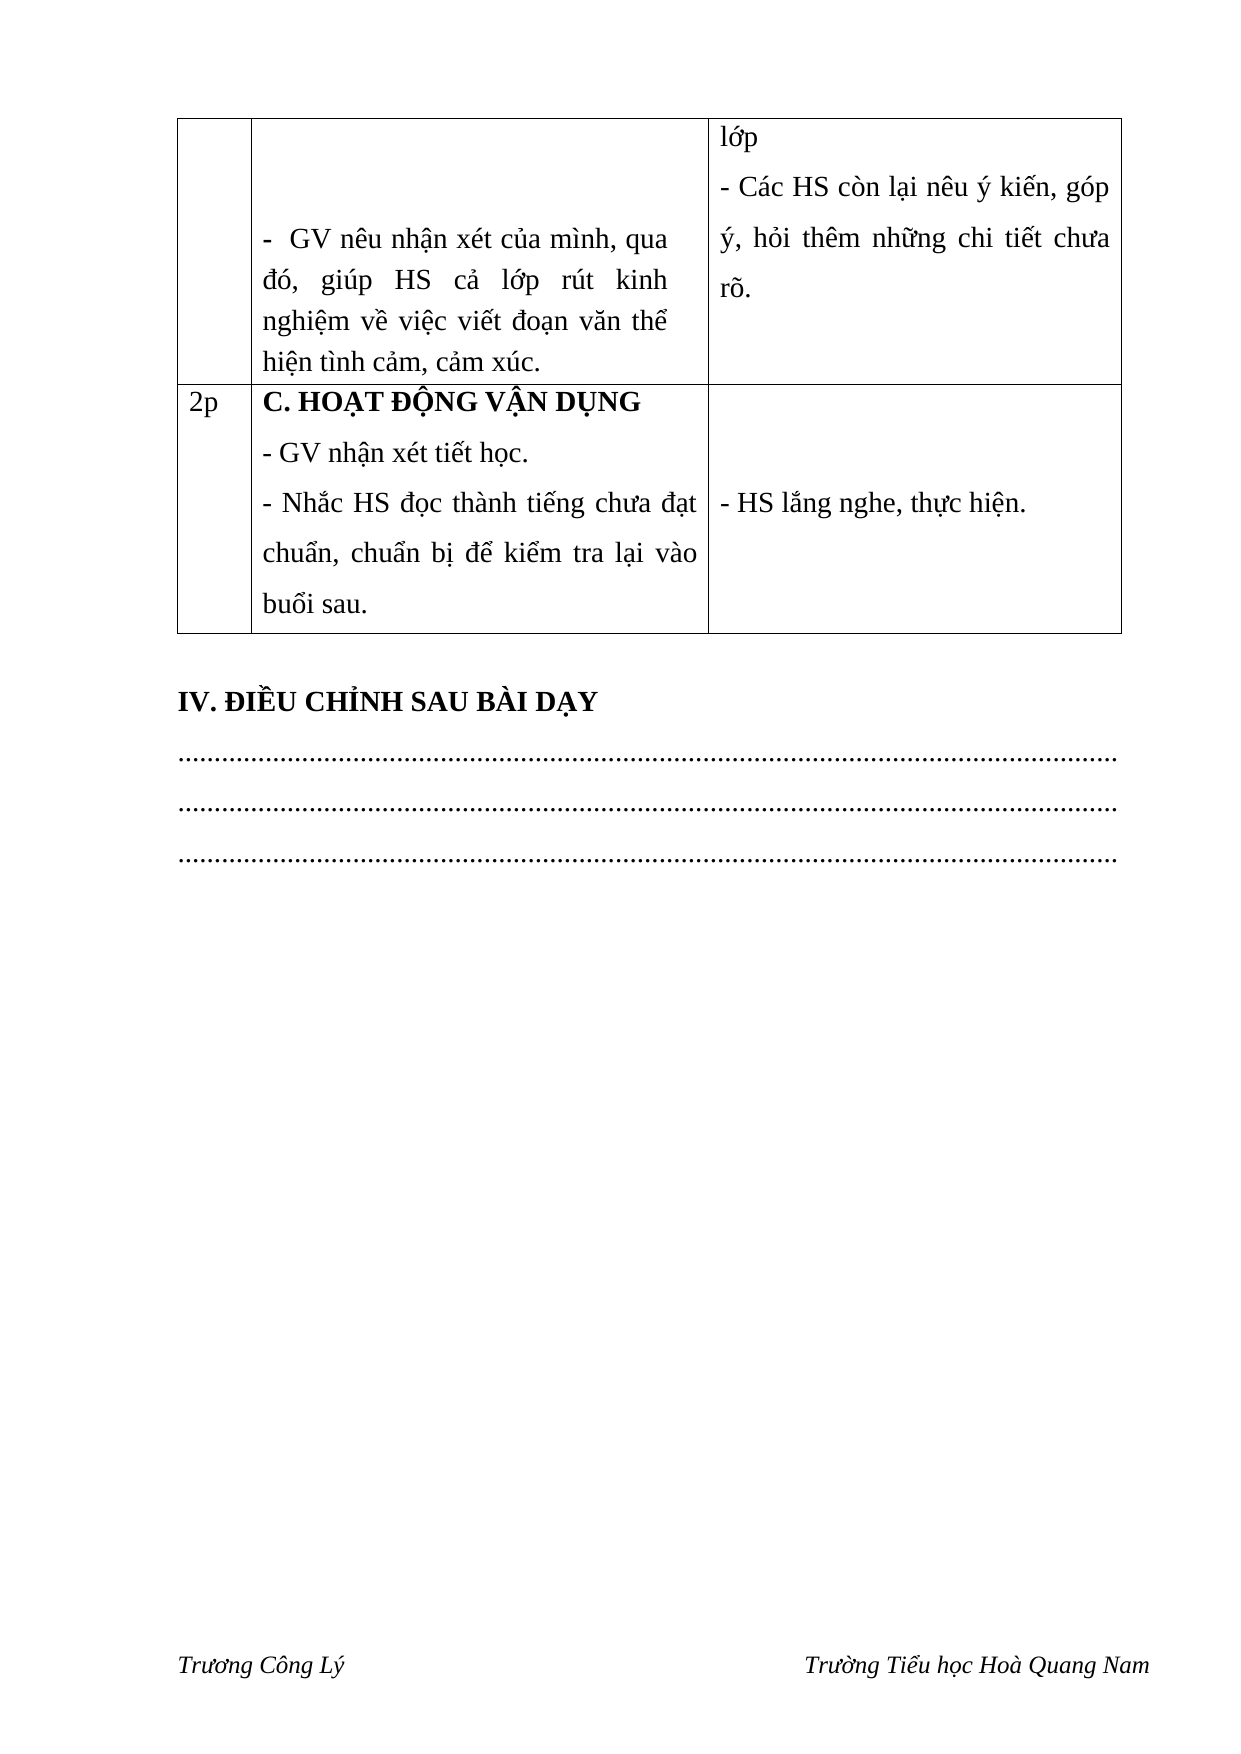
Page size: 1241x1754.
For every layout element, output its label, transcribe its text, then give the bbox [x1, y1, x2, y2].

text ................................................................................................................................. [177, 835, 1122, 868]
table_cell - HS lắng nghe, thực hiện. [709, 385, 1121, 632]
text ................................................................................................................................. [177, 784, 1122, 818]
table_cell C. HOẠT ĐỘNG VẬN DỤNG - GV nhận xét tiết học. - Nhắc HS đọc thành tiếng chưa đạt chuẩn, chuẩn bị để kiểm tra lại vào buổi sau. [252, 385, 708, 632]
text ................................................................................................................................. [177, 734, 1122, 768]
text IV. ĐIỀU CHỈNH SAU BÀI DẠY [177, 684, 1122, 717]
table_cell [252, 119, 708, 383]
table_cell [709, 119, 1121, 383]
table_cell 2p [178, 385, 251, 632]
table_cell [178, 119, 251, 383]
